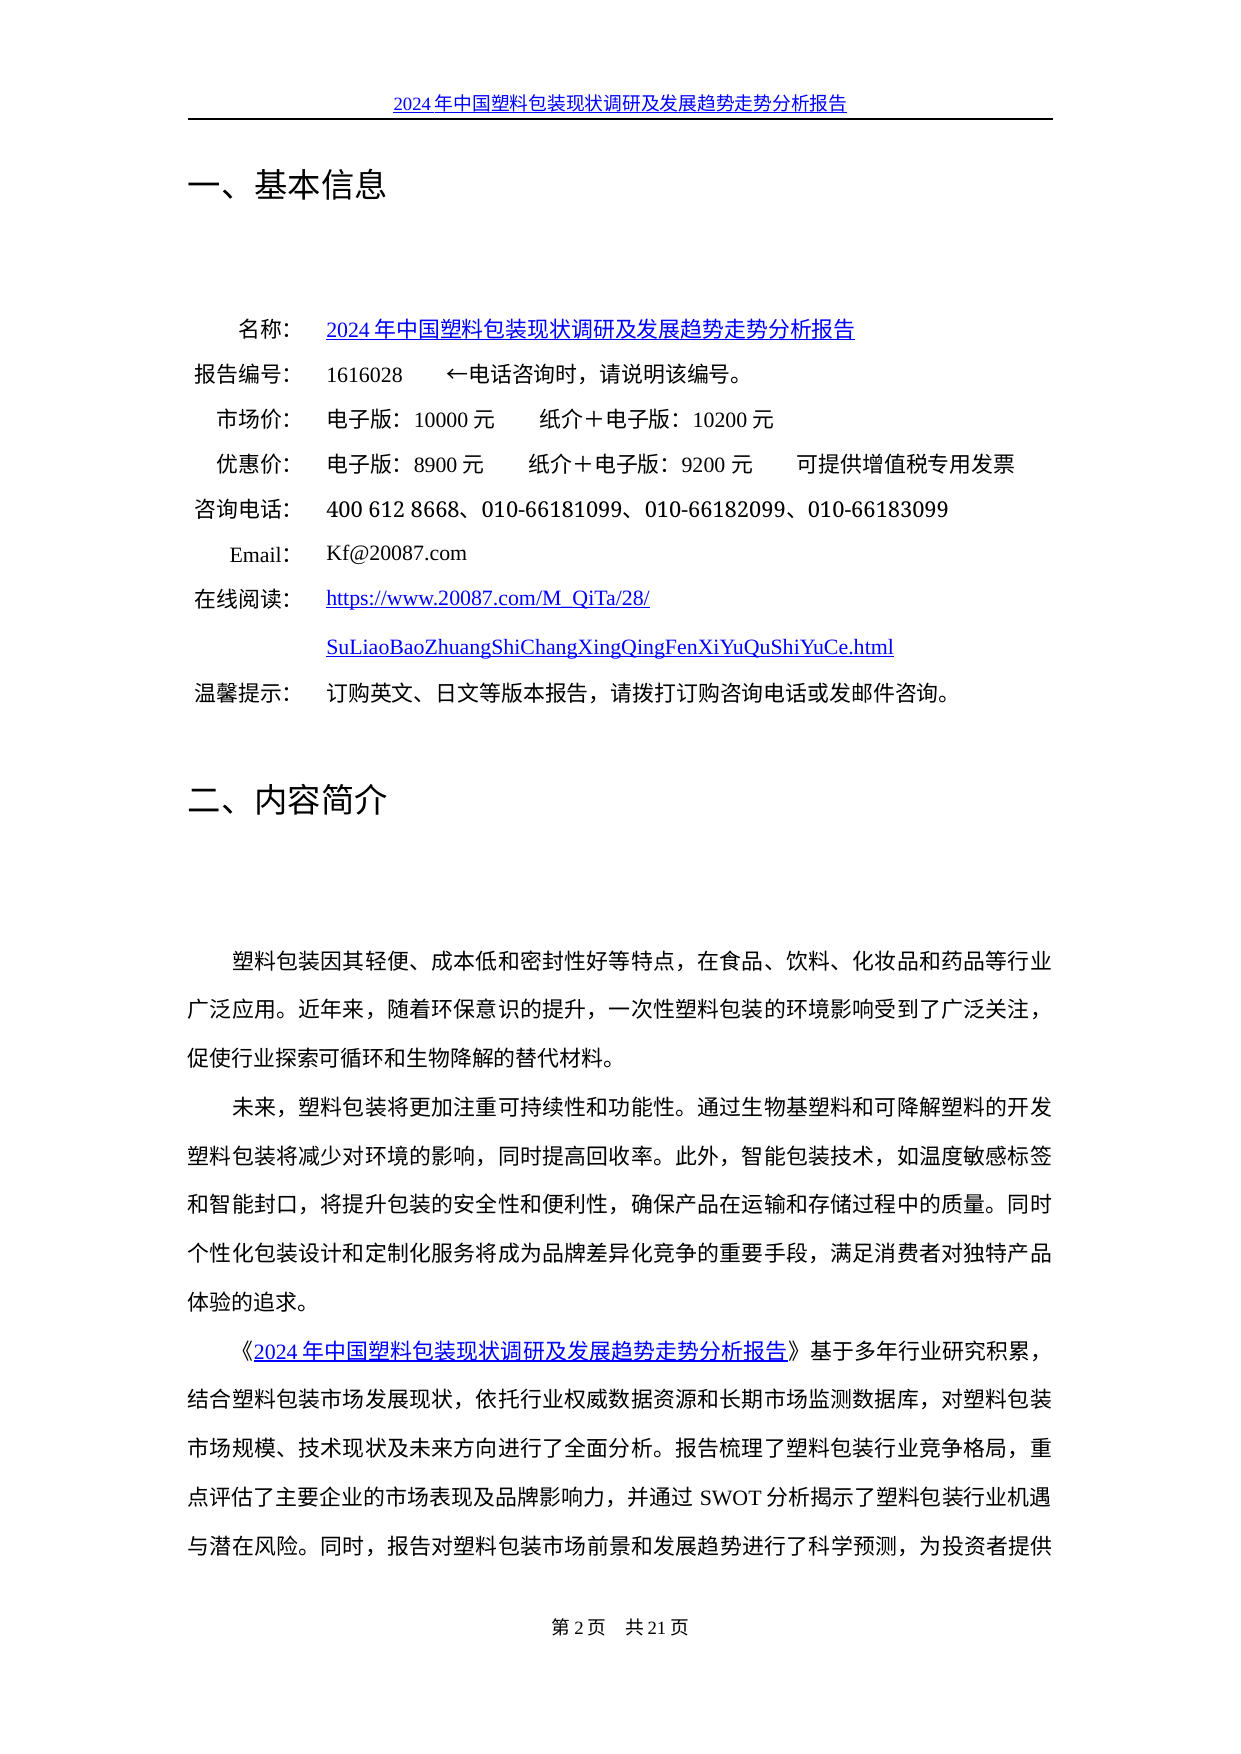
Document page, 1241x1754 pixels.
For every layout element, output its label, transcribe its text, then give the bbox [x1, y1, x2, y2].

table_cell 电子版：8900 元 纸介＋电子版：9200 元 可提供增值税专用发票 [315, 447, 1073, 492]
table_cell 温馨提示： [167, 675, 315, 720]
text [187, 943, 1053, 1561]
table_cell 400 612 8668、010-66181099、010-66182099、010-66183099 [315, 492, 1073, 537]
title 一、基本信息 [187, 150, 1053, 215]
table_cell Kf@20087.com [315, 537, 1073, 582]
table_cell 优惠价： [167, 447, 315, 492]
table_cell 报告编号： [167, 357, 315, 402]
table_cell 订购英文、日文等版本报告，请拨打订购咨询电话或发邮件咨询。 [315, 675, 1073, 720]
title 二、内容简介 [187, 766, 1053, 831]
table_header 名称： [167, 312, 315, 357]
table_cell 在线阅读： [167, 582, 315, 675]
table_cell 电子版：10000 元 纸介＋电子版：10200 元 [315, 402, 1073, 447]
table_cell 咨询电话： [167, 492, 315, 537]
table_header 2024年中国塑料包装现状调研及发展趋势走势分析报告 [315, 312, 1073, 357]
table_cell 1616028 ←电话咨询时，请说明该编号。 [315, 357, 1073, 402]
table_cell [315, 582, 1073, 675]
table_cell Email： [167, 537, 315, 582]
table_cell 市场价： [167, 402, 315, 447]
